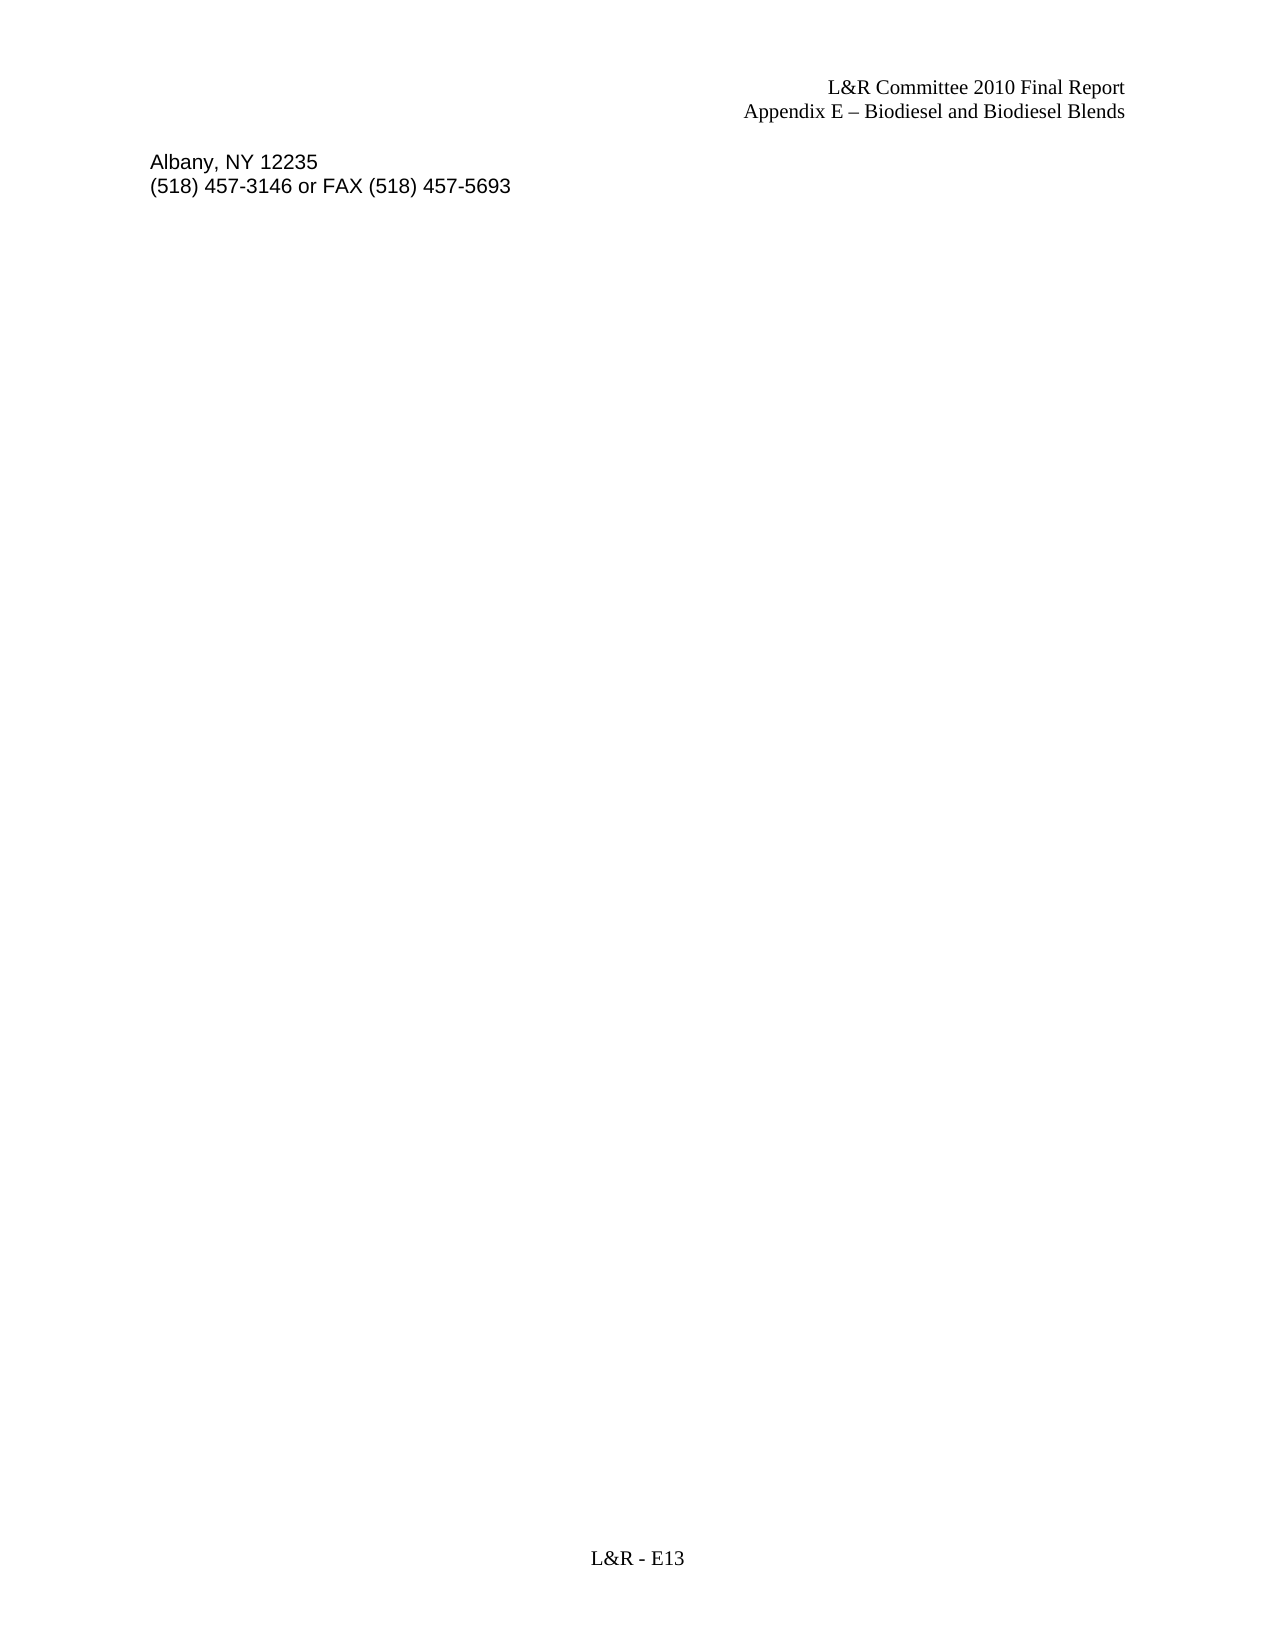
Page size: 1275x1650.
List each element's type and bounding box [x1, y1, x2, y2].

text [150, 150, 1125, 198]
